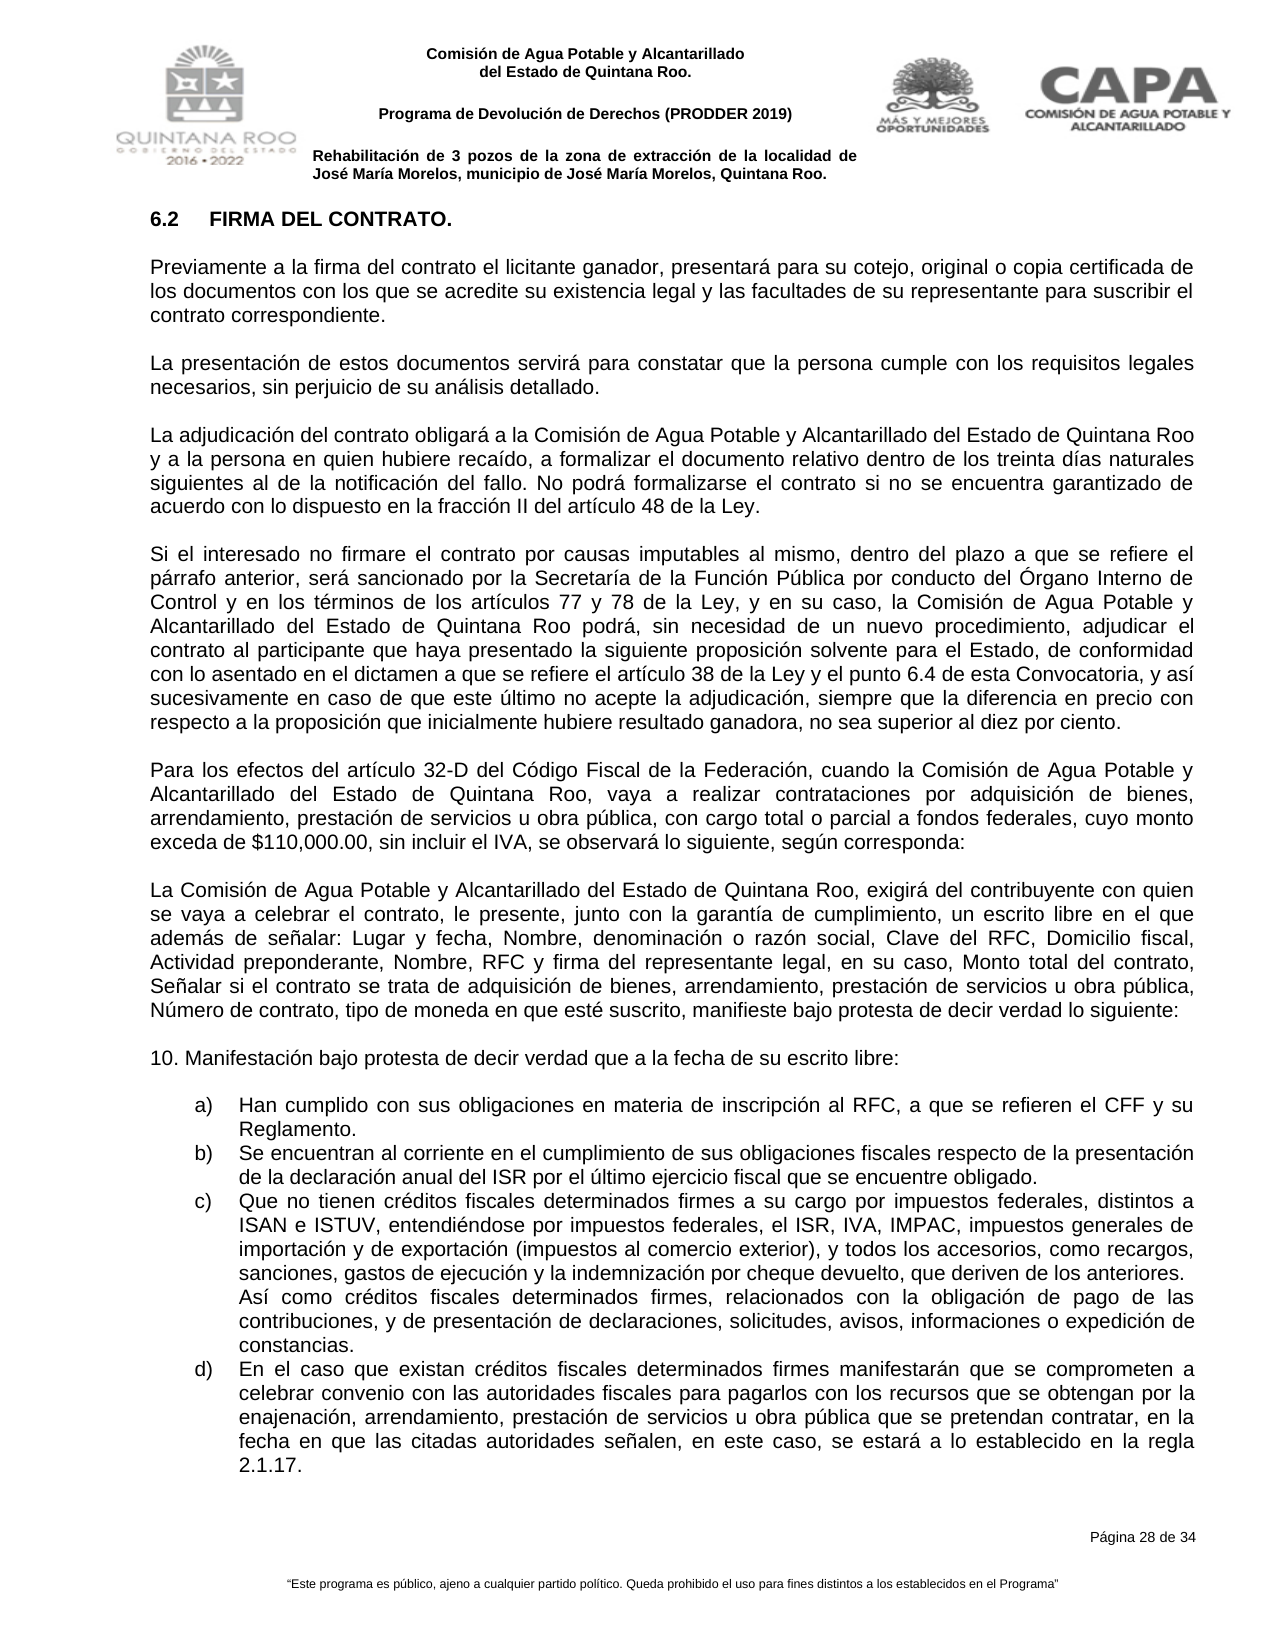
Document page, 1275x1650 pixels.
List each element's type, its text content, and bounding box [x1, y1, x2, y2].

text 6.2 FIRMA DEL CONTRATO. [150, 207, 1196, 231]
text 10. Manifestación bajo protesta de decir verdad que a la fecha de su escrito libre: [150, 1045, 1196, 1069]
text Si el interesado no firmare el contrato por causas imputables al mismo, dentro del plazo a que se refiere el párrafo anterior, será sancionado por la Secretaría de la Función Pública por conducto del Órgano Interno de Control y en los términos de los artículos 77 y 78 de la Ley, y en su caso, la Comisión de Agua Potable y Alcantarillado del Estado de Quintana Roo podrá, sin necesidad de un nuevo procedimiento, adjudicar el contrato al participante que haya presentado la siguiente proposición solvente para el Estado, de conformidad con lo asentado en el dictamen a que se refiere el artículo 38 de la Ley y el punto 6.4 de esta Convocatoria, y así sucesivamente en caso de que este último no acepte la adjudicación, siempre que la diferencia en precio con respecto a la proposición que inicialmente hubiere resultado ganadora, no sea superior al diez por ciento. [150, 542, 1196, 734]
text Para los efectos del artículo 32-D del Código Fiscal de la Federación, cuando la Comisión de Agua Potable y Alcantarillado del Estado de Quintana Roo, vaya a realizar contrataciones por adquisición de bienes, arrendamiento, prestación de servicios u obra pública, con cargo total o parcial a fondos federales, cuyo monto exceda de $110,000.00, sin incluir el IVA, se observará lo siguiente, según corresponda: [150, 758, 1196, 854]
text La Comisión de Agua Potable y Alcantarillado del Estado de Quintana Roo, exigirá del contribuyente con quien se vaya a celebrar el contrato, le presente, junto con la garantía de cumplimiento, un escrito libre en el que además de señalar: Lugar y fecha, Nombre, denominación o razón social, Clave del RFC, Domicilio fiscal, Actividad preponderante, Nombre, RFC y firma del representante legal, en su caso, Monto total del contrato, Señalar si el contrato se trata de adquisición de bienes, arrendamiento, prestación de servicios u obra pública, Número de contrato, tipo de moneda en que esté suscrito, manifieste bajo protesta de decir verdad lo siguiente: [150, 878, 1196, 1021]
text Previamente a la firma del contrato el licitante ganador, presentará para su cotejo, original o copia certificada de los documentos con los que se acredite su existencia legal y las facultades de su representante para suscribir el contrato correspondiente. [150, 255, 1196, 327]
text La presentación de estos documentos servirá para constatar que la persona cumple con los requisitos legales necesarios, sin perjuicio de su análisis detallado. [150, 351, 1196, 398]
text Así como créditos fiscales determinados firmes, relacionados con la obligación de pago de las contribuciones, y de presentación de declaraciones, solicitudes, avisos, informaciones o expedición de constancias. [194, 1285, 1196, 1357]
picture [110, 13, 1235, 186]
text d) En el caso que existan créditos fiscales determinados firmes manifestarán que se comprometen a celebrar convenio con las autoridades fiscales para pagarlos con los recursos que se obtengan por la enajenación, arrendamiento, prestación de servicios u obra pública que se pretendan contratar, en la fecha en que las citadas autoridades señalen, en este caso, se estará a lo establecido en la regla 2.1.17. [194, 1357, 1196, 1477]
text c) Que no tienen créditos fiscales determinados firmes a su cargo por impuestos federales, distintos a ISAN e ISTUV, entendiéndose por impuestos federales, el ISR, IVA, IMPAC, impuestos generales de importación y de exportación (impuestos al comercio exterior), y todos los accesorios, como recargos, sanciones, gastos de ejecución y la indemnización por cheque devuelto, que deriven de los anteriores. [194, 1189, 1196, 1285]
text a) Han cumplido con sus obligaciones en materia de inscripción al RFC, a que se refieren el CFF y su Reglamento. [194, 1093, 1196, 1141]
text La adjudicación del contrato obligará a la Comisión de Agua Potable y Alcantarillado del Estado de Quintana Roo y a la persona en quien hubiere recaído, a formalizar el documento relativo dentro de los treinta días naturales siguientes al de la notificación del fallo. No podrá formalizarse el contrato si no se encuentra garantizado de acuerdo con lo dispuesto en la fracción II del artículo 48 de la Ley. [150, 422, 1196, 518]
text b) Se encuentran al corriente en el cumplimiento de sus obligaciones fiscales respecto de la presentación de la declaración anual del ISR por el último ejercicio fiscal que se encuentre obligado. [194, 1141, 1196, 1189]
